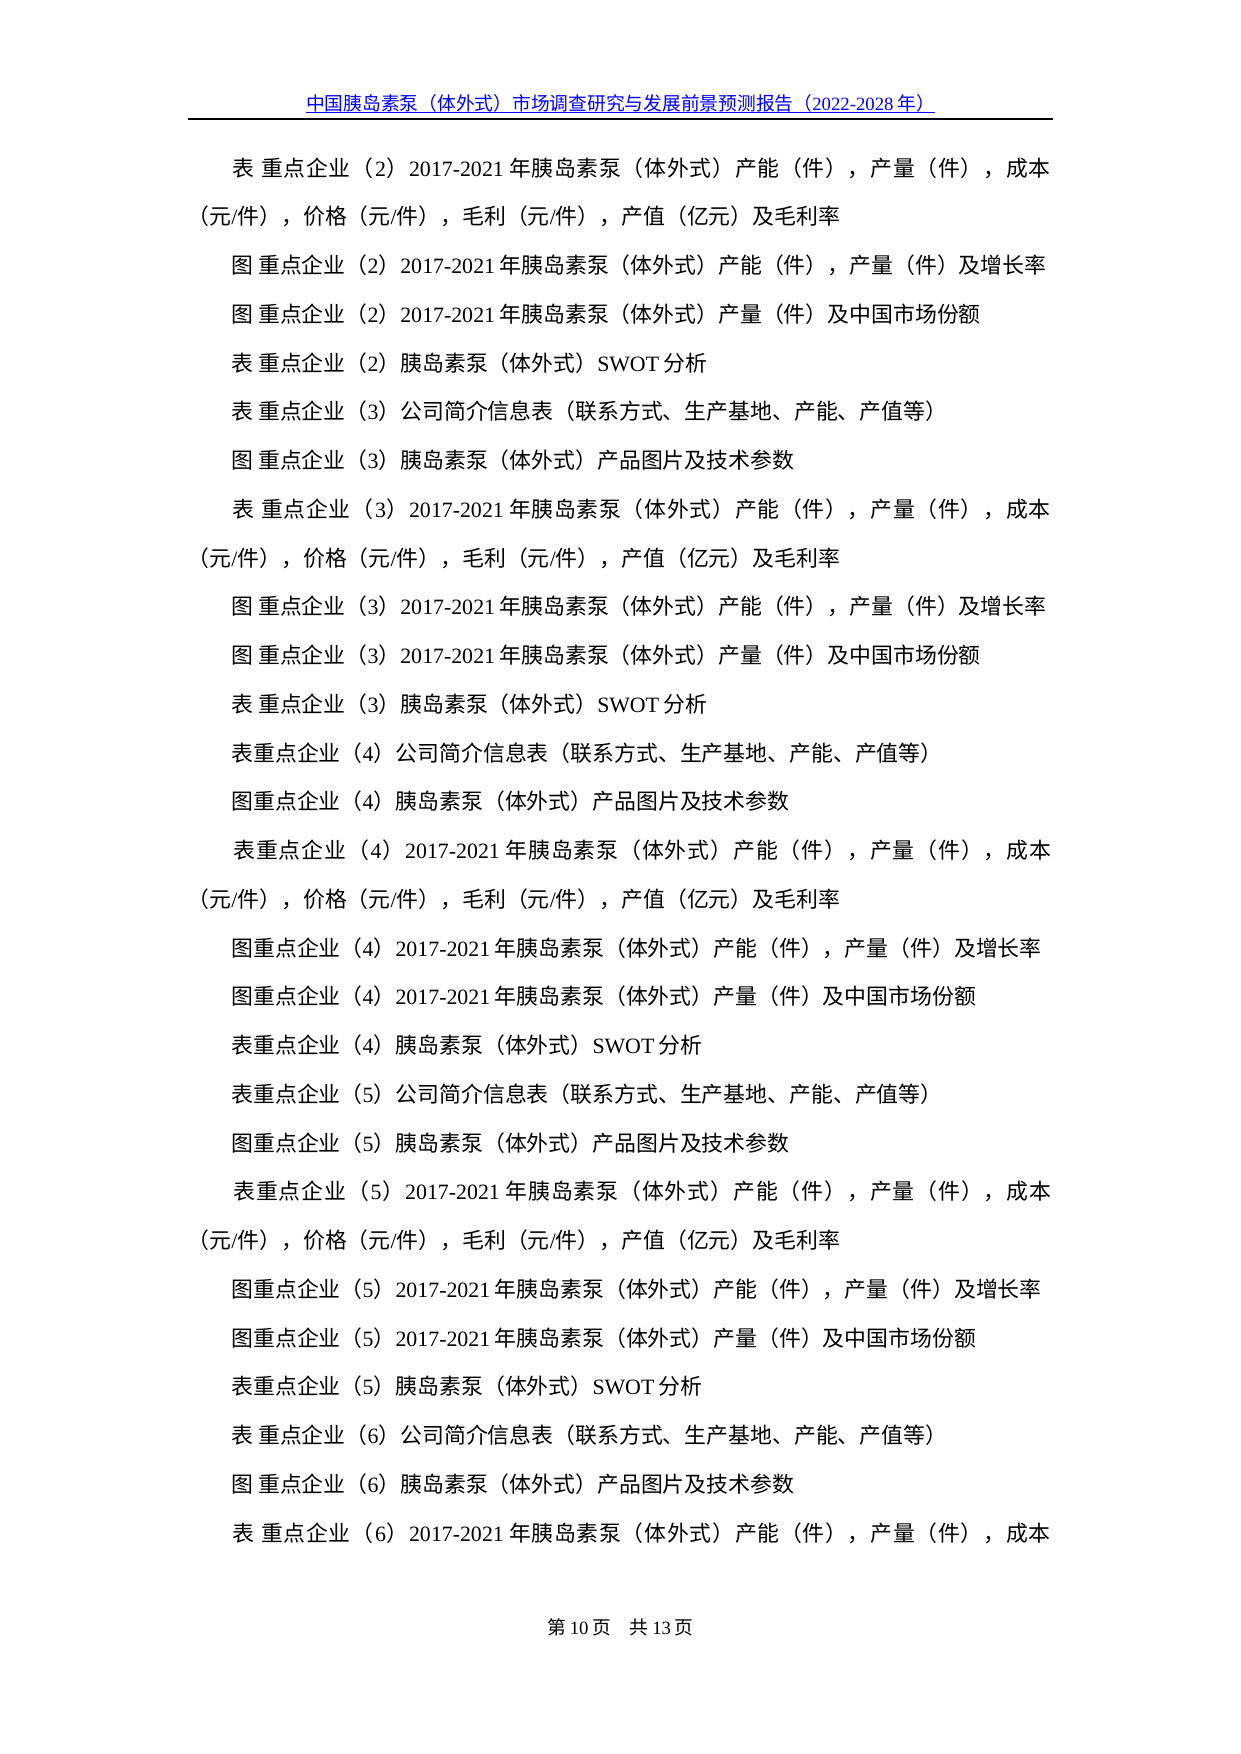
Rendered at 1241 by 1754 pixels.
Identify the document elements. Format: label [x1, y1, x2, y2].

text [187, 150, 1053, 1548]
